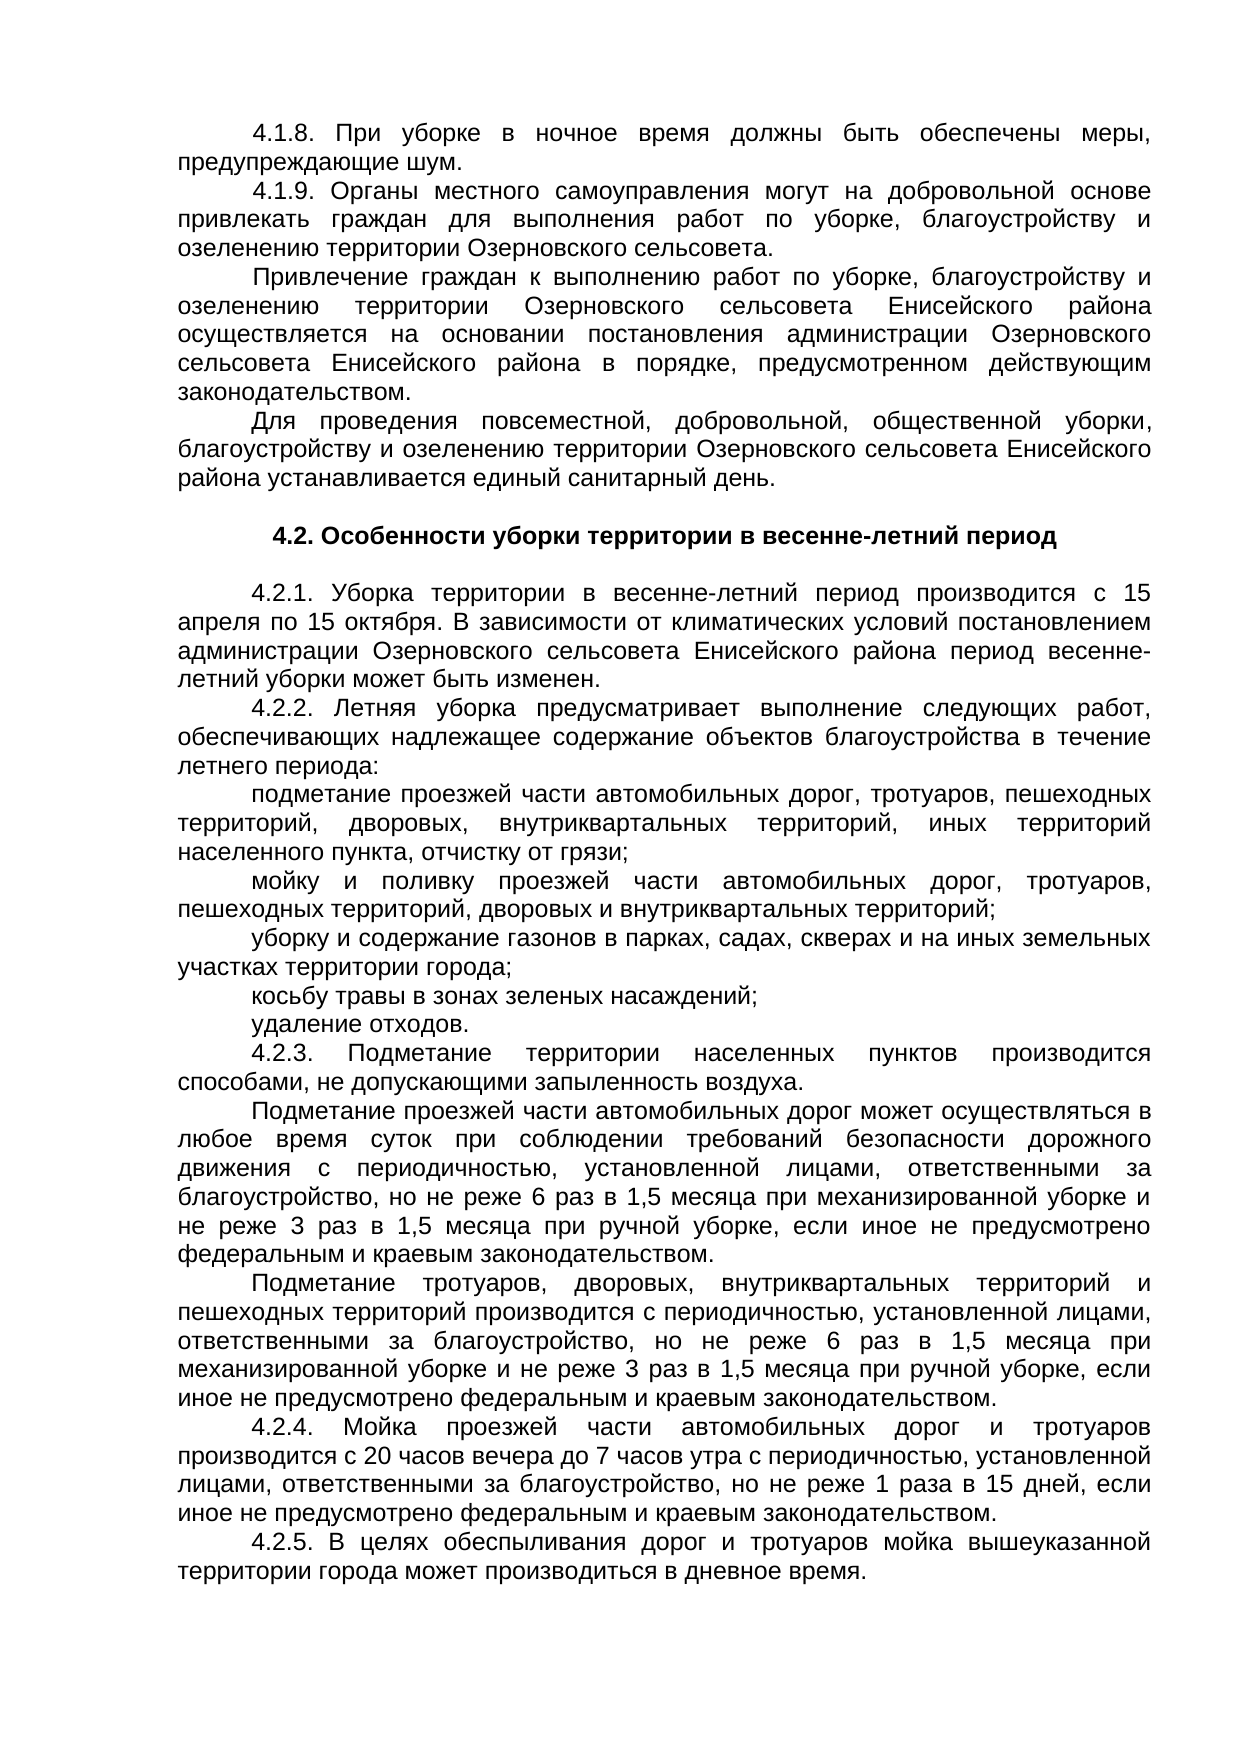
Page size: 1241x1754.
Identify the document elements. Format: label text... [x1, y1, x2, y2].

text Подметание тротуаров, дворовых, внутриквартальных территорий и пешеходных территорий производится с периодичностью, установленной лицами, ответственными за благоустройство, но не реже 6 раз в 1,5 месяца при механизированной уборке и не реже 3 раз в 1,5 месяца при ручной уборке, если иное не предусмотрено федеральным и краевым законодательством. [177, 1268, 1152, 1412]
text подметание проезжей части автомобильных дорог, тротуаров, пешеходных территорий, дворовых, внутриквартальных территорий, иных территорий населенного пункта, отчистку от грязи; [177, 779, 1152, 866]
text удаление отходов. [177, 1009, 1152, 1038]
text 4.1.9. Органы местного самоуправления могут на добровольной основе привлекать граждан для выполнения работ по уборке, благоустройству и озеленению территории Озерновского сельсовета. [177, 176, 1152, 262]
text уборку и содержание газонов в парках, садах, скверах и на иных земельных участках территории города; [177, 923, 1152, 981]
text 4.1.8. При уборке в ночное время должны быть обеспечены меры, предупреждающие шум. [177, 118, 1152, 176]
text 4.2.4. Мойка проезжей части автомобильных дорог и тротуаров производится с 20 часов вечера до 7 часов утра с периодичностью, установленной лицами, ответственными за благоустройство, но не реже 1 раза в 15 дней, если иное не предусмотрено федеральным и краевым законодательством. [177, 1412, 1152, 1527]
text 4.2.1. Уборка территории в весенне-летний период производится с 15 апреля по 15 октября. В зависимости от климатических условий постановлением администрации Озерновского сельсовета Енисейского района период весенне-летний уборки может быть изменен. [177, 578, 1152, 693]
text Привлечение граждан к выполнению работ по уборке, благоустройству и озеленению территории Озерновского сельсовета Енисейского района осуществляется на основании постановления администрации Озерновского сельсовета Енисейского района в порядке, предусмотренном действующим законодательством. [177, 262, 1152, 406]
text Для проведения повсеместной, добровольной, общественной уборки, благоустройству и озеленению территории Озерновского сельсовета Енисейского района устанавливается единый санитарный день. [177, 406, 1152, 492]
text 4.2. Особенности уборки территории в весенне-летний период [177, 521, 1152, 549]
text 4.2.5. В целях обеспыливания дорог и тротуаров мойка вышеуказанной территории города может производиться в дневное время. [177, 1527, 1152, 1584]
text косьбу травы в зонах зеленых насаждений; [177, 981, 1152, 1009]
text 4.2.3. Подметание территории населенных пунктов производится способами, не допускающими запыленность воздуха. [177, 1038, 1152, 1096]
text мойку и поливку проезжей части автомобильных дорог, тротуаров, пешеходных территорий, дворовых и внутриквартальных территорий; [177, 866, 1152, 923]
text 4.2.2. Летняя уборка предусматривает выполнение следующих работ, обеспечивающих надлежащее содержание объектов благоустройства в течение летнего периода: [177, 693, 1152, 779]
text Подметание проезжей части автомобильных дорог может осуществляться в любое время суток при соблюдении требований безопасности дорожного движения с периодичностью, установленной лицами, ответственными за благоустройство, но не реже 6 раз в 1,5 месяца при механизированной уборке и не реже 3 раз в 1,5 месяца при ручной уборке, если иное не предусмотрено федеральным и краевым законодательством. [177, 1096, 1152, 1268]
